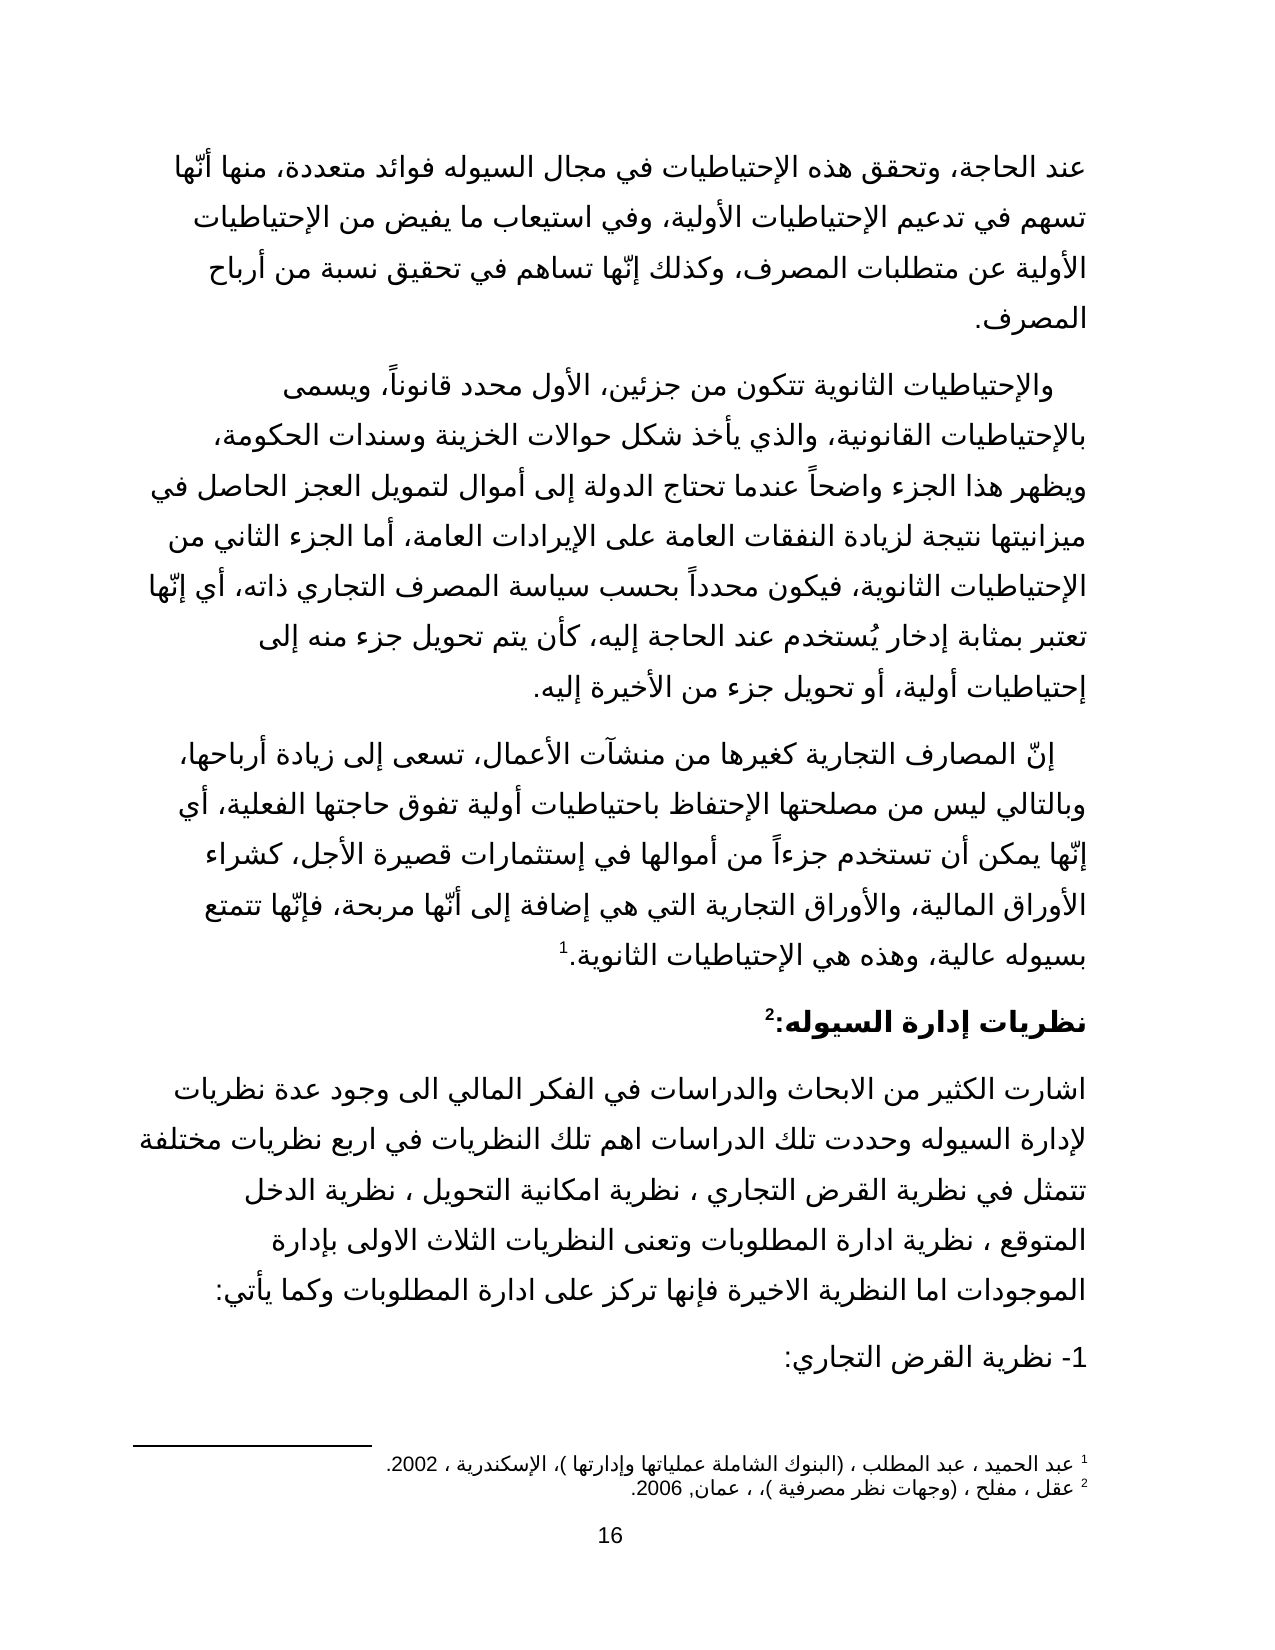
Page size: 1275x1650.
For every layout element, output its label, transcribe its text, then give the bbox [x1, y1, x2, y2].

text نظريات إدارة السيوله: [133, 1005, 1087, 1038]
text والإحتياطيات الثانوية تتكون من جزئين، الأول محدد قانوناً، ويسمى بالإحتياطيات القانونية، والذي يأخذ شكل حوالات الخزينة وسندات الحكومة، ويظهر هذا الجزء واضحاً عندما تحتاج الدولة إلى أموال لتمويل العجز الحاصل في ميزانيتها نتيجة لزيادة النفقات العامة على الإيرادات العامة، أما الجزء الثاني من الإحتياطيات الثانوية، فيكون محدداً بحسب سياسة المصرف التجاري ذاته، أي إنّها تعتبر بمثابة إدخار يُستخدم عند الحاجة إليه، كأن يتم تحويل جزء منه إلى إحتياطيات أولية، أو تحويل جزء من الأخيرة إليه. [133, 368, 1087, 703]
text اشارت الكثير من الابحاث والدراسات في الفكر المالي الى وجود عدة نظريات لإدارة السيوله وحددت تلك الدراسات اهم تلك النظريات في اربع نظريات مختلفة تتمثل في نظرية القرض التجاري ، نظرية امكانية التحويل ، نظرية الدخل المتوقع ، نظرية ادارة المطلوبات وتعنى النظريات الثلاث الاولى بإدارة الموجودات اما النظرية الاخيرة فإنها تركز على ادارة المطلوبات وكما يأتي: [133, 1072, 1087, 1307]
text عند الحاجة، وتحقق هذه الإحتياطيات في مجال السيوله فوائد متعددة، منها أنّها تسهم في تدعيم الإحتياطيات الأولية، وفي استيعاب ما يفيض من الإحتياطيات الأولية عن متطلبات المصرف، وكذلك إنّها تساهم في تحقيق نسبة من أرباح المصرف. [133, 150, 1087, 334]
text إنّ المصارف التجارية كغيرها من منشآت الأعمال، تسعى إلى زيادة أرباحها، وبالتالي ليس من مصلحتها الإحتفاظ باحتياطيات أولية تفوق حاجتها الفعلية، أي إنّها يمكن أن تستخدم جزءاً من أموالها في إستثمارات قصيرة الأجل، كشراء الأوراق المالية، والأوراق التجارية التي هي إضافة إلى أنّها مربحة، فإنّها تتمتع بسيوله عالية، وهذه هي الإحتياطيات الثانوية. [133, 737, 1087, 972]
text 1- نظرية القرض التجاري: [133, 1340, 1087, 1374]
